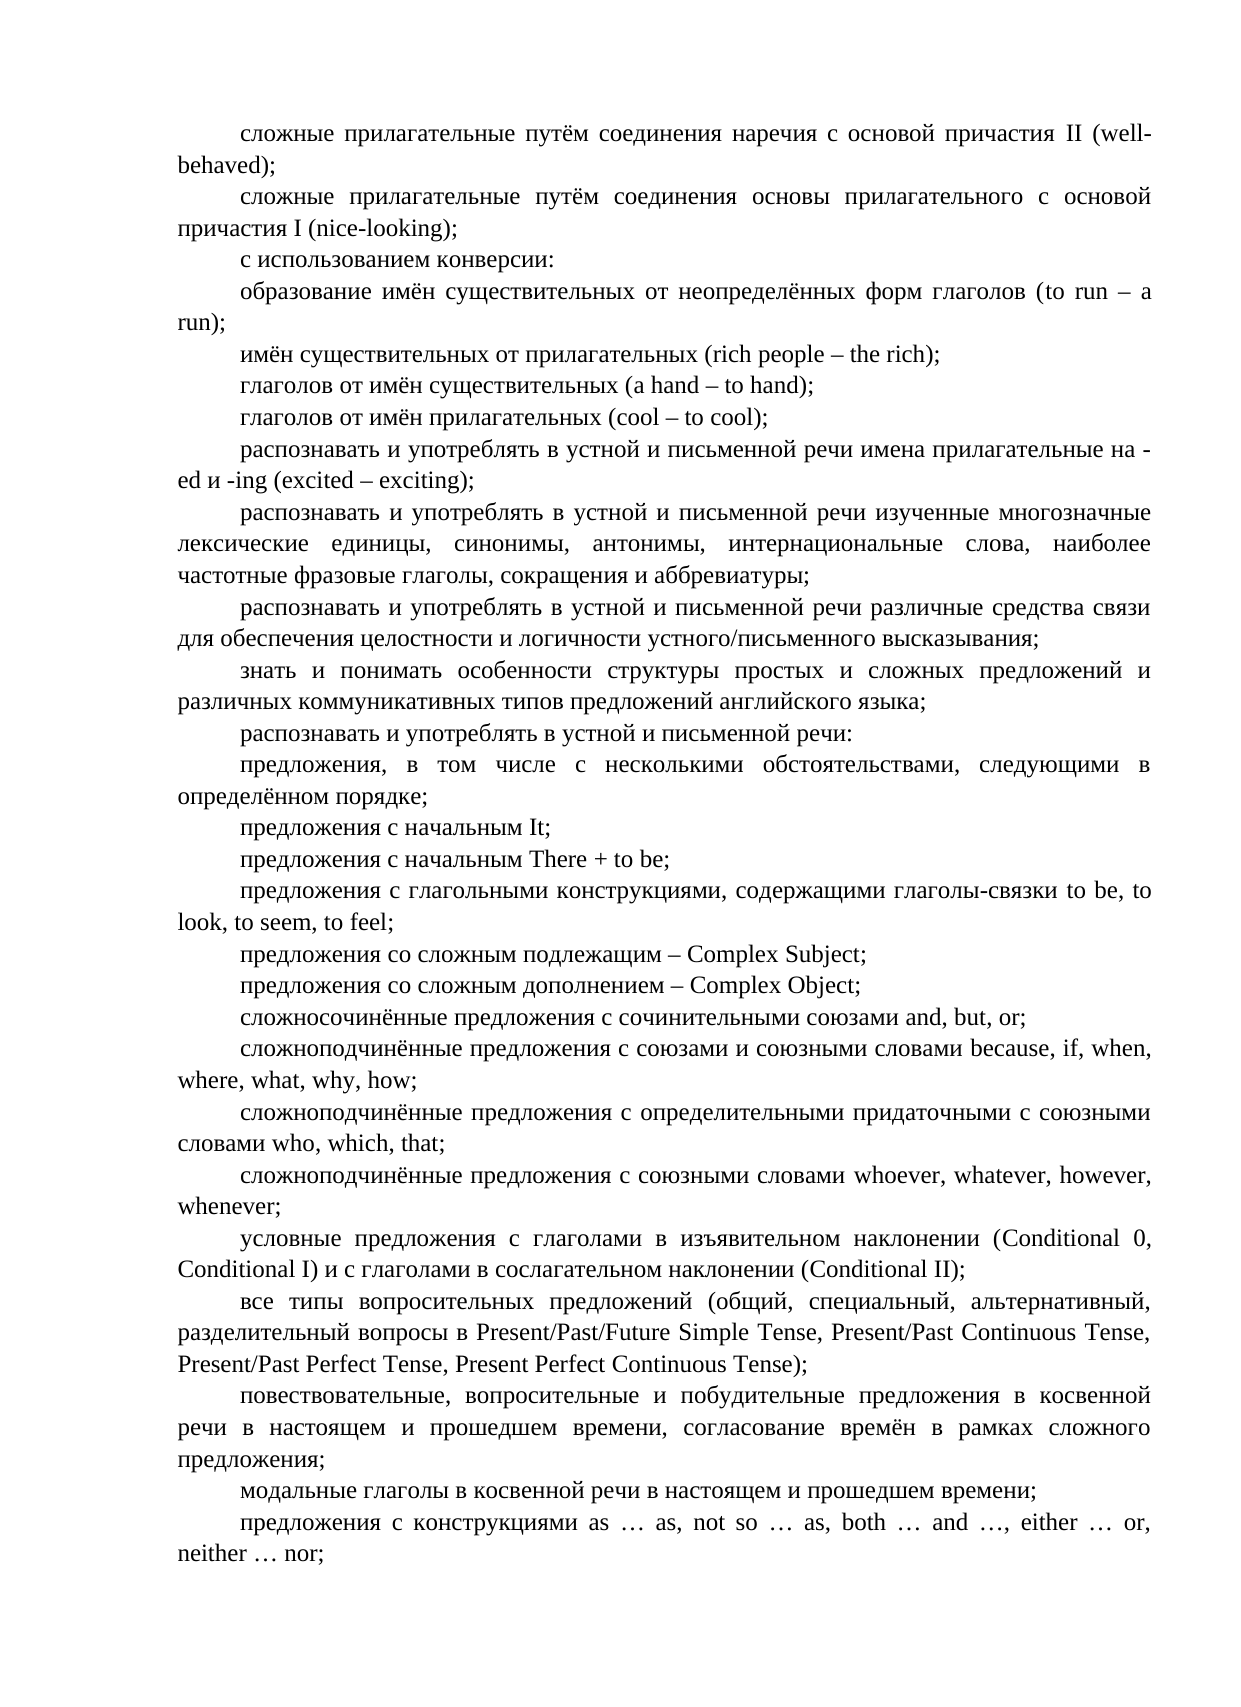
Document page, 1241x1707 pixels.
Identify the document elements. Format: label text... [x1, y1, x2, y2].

text предложения с глагольными конструкциями, содержащими глаголы-связки to be, to look, to seem, to feel; [177, 876, 1152, 936]
text предложения с конструкциями as … as, not so … as, both … and …, either … or, neither … nor; [177, 1507, 1152, 1567]
text сложные прилагательные путём соединения основы прилагательного с основой причастия I (nice-looking); [177, 181, 1152, 242]
text образование имён существительных от неопределённых форм глаголов (to run – a run); [177, 276, 1152, 336]
text все типы вопросительных предложений (общий, специальный, альтернативный, разделительный вопросы в Present/Past/Future Simple Tense, Present/Past Continuous Tense, Present/Past Perfect Tense, Present Perfect Continuous Tense); [177, 1286, 1152, 1378]
text предложения cо сложным дополнением – Complex Object; [177, 970, 1152, 999]
text сложносочинённые предложения с сочинительными союзами and, but, or; [177, 1002, 1152, 1031]
text модальные глаголы в косвенной речи в настоящем и прошедшем времени; [177, 1475, 1152, 1504]
text сложноподчинённые предложения с союзами и союзными словами because, if, when, where, what, why, how; [177, 1033, 1152, 1094]
text сложноподчинённые предложения с определительными придаточными с союзными словами who, which, that; [177, 1097, 1152, 1157]
text предложения с начальным There + to be; [177, 844, 1152, 873]
text имён существительных от прилагательных (rich people – the rich); [177, 339, 1152, 368]
text предложения с начальным It; [177, 812, 1152, 841]
text распознавать и употреблять в устной и письменной речи изученные многозначные лексические единицы, синонимы, антонимы, интернациональные слова, наиболее частотные фразовые глаголы, сокращения и аббревиатуры; [177, 497, 1152, 589]
text повествовательные, вопросительные и побудительные предложения в косвенной речи в настоящем и прошедшем времени, согласование времён в рамках сложного предложения; [177, 1381, 1152, 1472]
text знать и понимать особенности структуры простых и сложных предложений и различных коммуникативных типов предложений английского языка; [177, 655, 1152, 715]
text распознавать и употреблять в устной и письменной речи: [177, 718, 1152, 747]
text предложения, в том числе с несколькими обстоятельствами, следующими в определённом порядке; [177, 749, 1152, 810]
text распознавать и употреблять в устной и письменной речи различные средства связи для обеспечения целостности и логичности устного/письменного высказывания; [177, 592, 1152, 652]
text сложные прилагательные путём соединения наречия с основой причастия II (well-behaved); [177, 118, 1152, 178]
text глаголов от имён прилагательных (cool – to cool); [177, 402, 1152, 431]
text предложения cо сложным подлежащим – Complex Subject; [177, 939, 1152, 967]
text глаголов от имён существительных (a hand – to hand); [177, 371, 1152, 399]
text условные предложения с глаголами в изъявительном наклонении (Conditional 0, Conditional I) и с глаголами в сослагательном наклонении (Conditional II); [177, 1223, 1152, 1283]
text сложноподчинённые предложения с союзными словами whoever, whatever, however, whenever; [177, 1160, 1152, 1220]
text с использованием конверсии: [177, 244, 1152, 273]
text распознавать и употреблять в устной и письменной речи имена прилагательные на -ed и -ing (excited – exciting); [177, 434, 1152, 494]
